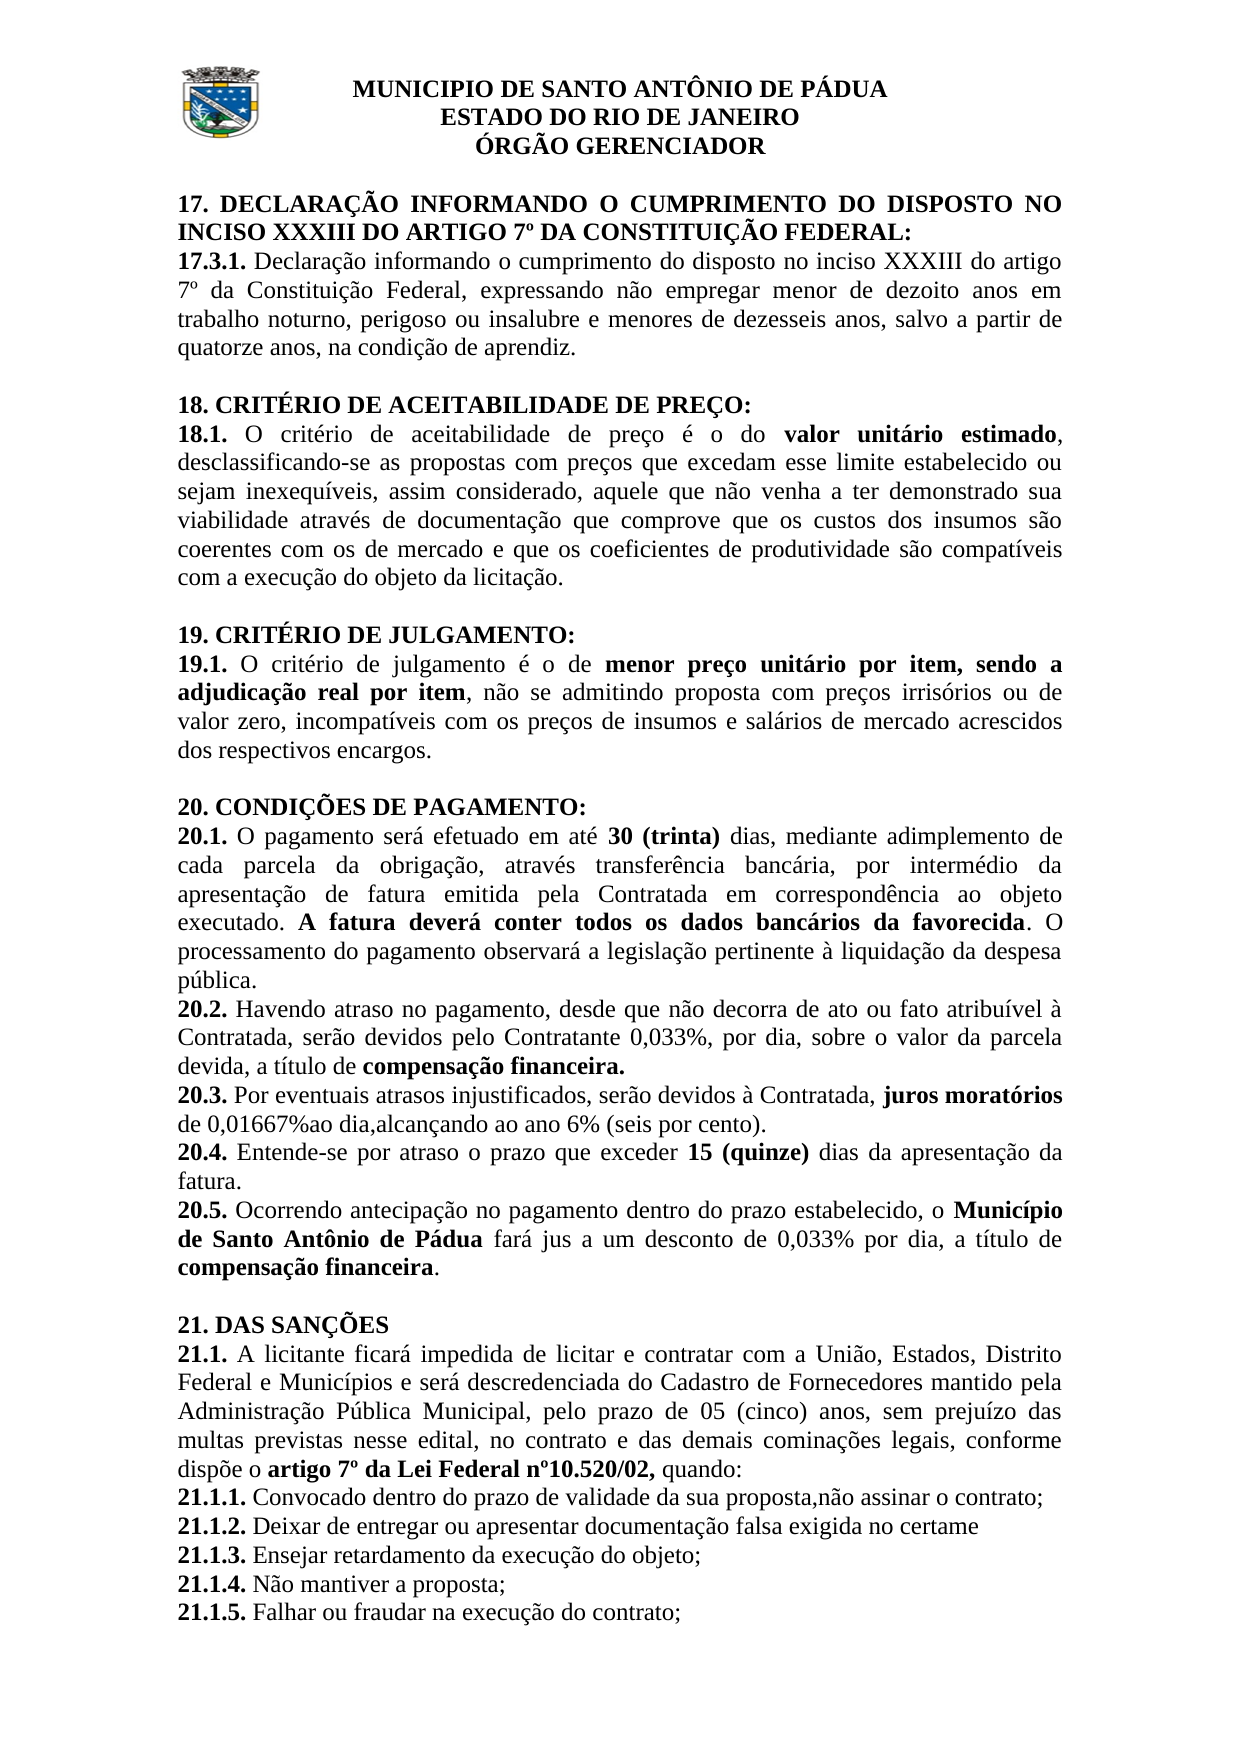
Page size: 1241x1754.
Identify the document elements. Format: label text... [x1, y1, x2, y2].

text 21.1.4. Não mantiver a proposta; [177, 1569, 1063, 1597]
text 18. CRITÉRIO DE ACEITABILIDADE DE PREÇO: [177, 390, 1063, 419]
text 21. DAS SANÇÕES [177, 1310, 1063, 1339]
text 19. CRITÉRIO DE JULGAMENTO: [177, 620, 1063, 649]
text 20.3. Por eventuais atrasos injustificados, serão devidos à Contratada, juros moratórios de 0,01667%ao dia,alcançando ao ano 6% (seis por cento). [177, 1080, 1063, 1137]
text 17. DECLARAÇÃO INFORMANDO O CUMPRIMENTO DO DISPOSTO NO INCISO XXXIII DO ARTIGO 7º DA CONSTITUIÇÃO FEDERAL: [177, 189, 1063, 246]
text 21.1.1. Convocado dentro do prazo de validade da sua proposta,não assinar o contrato; [177, 1482, 1063, 1511]
text 20.5. Ocorrendo antecipação no pagamento dentro do prazo estabelecido, o Município de Santo Antônio de Pádua fará jus a um desconto de 0,033% por dia, a título de compensação financeira. [177, 1195, 1063, 1281]
text 21.1.2. Deixar de entregar ou apresentar documentação falsa exigida no certame [177, 1511, 1063, 1540]
picture [177, 65, 264, 141]
text 18.1. O critério de aceitabilidade de preço é o do valor unitário estimado, desclassificando-se as propostas com preços que excedam esse limite estabelecido ou sejam inexequíveis, assim considerado, aquele que não venha a ter demonstrado sua viabilidade através de documentação que comprove que os custos dos insumos são coerentes com os de mercado e que os coeficientes de produtividade são compatíveis com a execução do objeto da licitação. [177, 419, 1063, 591]
text 19.1. O critério de julgamento é o de menor preço unitário por item, sendo a adjudicação real por item, não se admitindo proposta com preços irrisórios ou de valor zero, incompatíveis com os preços de insumos e salários de mercado acrescidos dos respectivos encargos. [177, 649, 1063, 764]
text 21.1.5. Falhar ou fraudar na execução do contrato; [177, 1597, 1063, 1626]
text 20. CONDIÇÕES DE PAGAMENTO: [177, 792, 1063, 821]
text 20.2. Havendo atraso no pagamento, desde que não decorra de ato ou fato atribuível à Contratada, serão devidos pelo Contratante 0,033%, por dia, sobre o valor da parcela devida, a título de compensação financeira. [177, 994, 1063, 1080]
text 21.1. A licitante ficará impedida de licitar e contratar com a União, Estados, Distrito Federal e Municípios e será descredenciada do Cadastro de Fornecedores mantido pela Administração Pública Municipal, pelo prazo de 05 (cinco) anos, sem prejuízo das multas previstas nesse edital, no contrato e das demais cominações legais, conforme dispõe o artigo 7º da Lei Federal nº10.520/02, quando: [177, 1339, 1063, 1482]
text 17.3.1. Declaração informando o cumprimento do disposto no inciso XXXIII do artigo 7º da Constituição Federal, expressando não empregar menor de dezoito anos em trabalho noturno, perigoso ou insalubre e menores de dezesseis anos, salvo a partir de quatorze anos, na condição de aprendiz. [177, 246, 1063, 361]
text 20.4. Entende-se por atraso o prazo que exceder 15 (quinze) dias da apresentação da fatura. [177, 1137, 1063, 1195]
text 20.1. O pagamento será efetuado em até 30 (trinta) dias, mediante adimplemento de cada parcela da obrigação, através transferência bancária, por intermédio da apresentação de fatura emitida pela Contratada em correspondência ao objeto executado. A fatura deverá conter todos os dados bancários da favorecida. O processamento do pagamento observará a legislação pertinente à liquidação da despesa pública. [177, 821, 1063, 994]
text 21.1.3. Ensejar retardamento da execução do objeto; [177, 1540, 1063, 1569]
